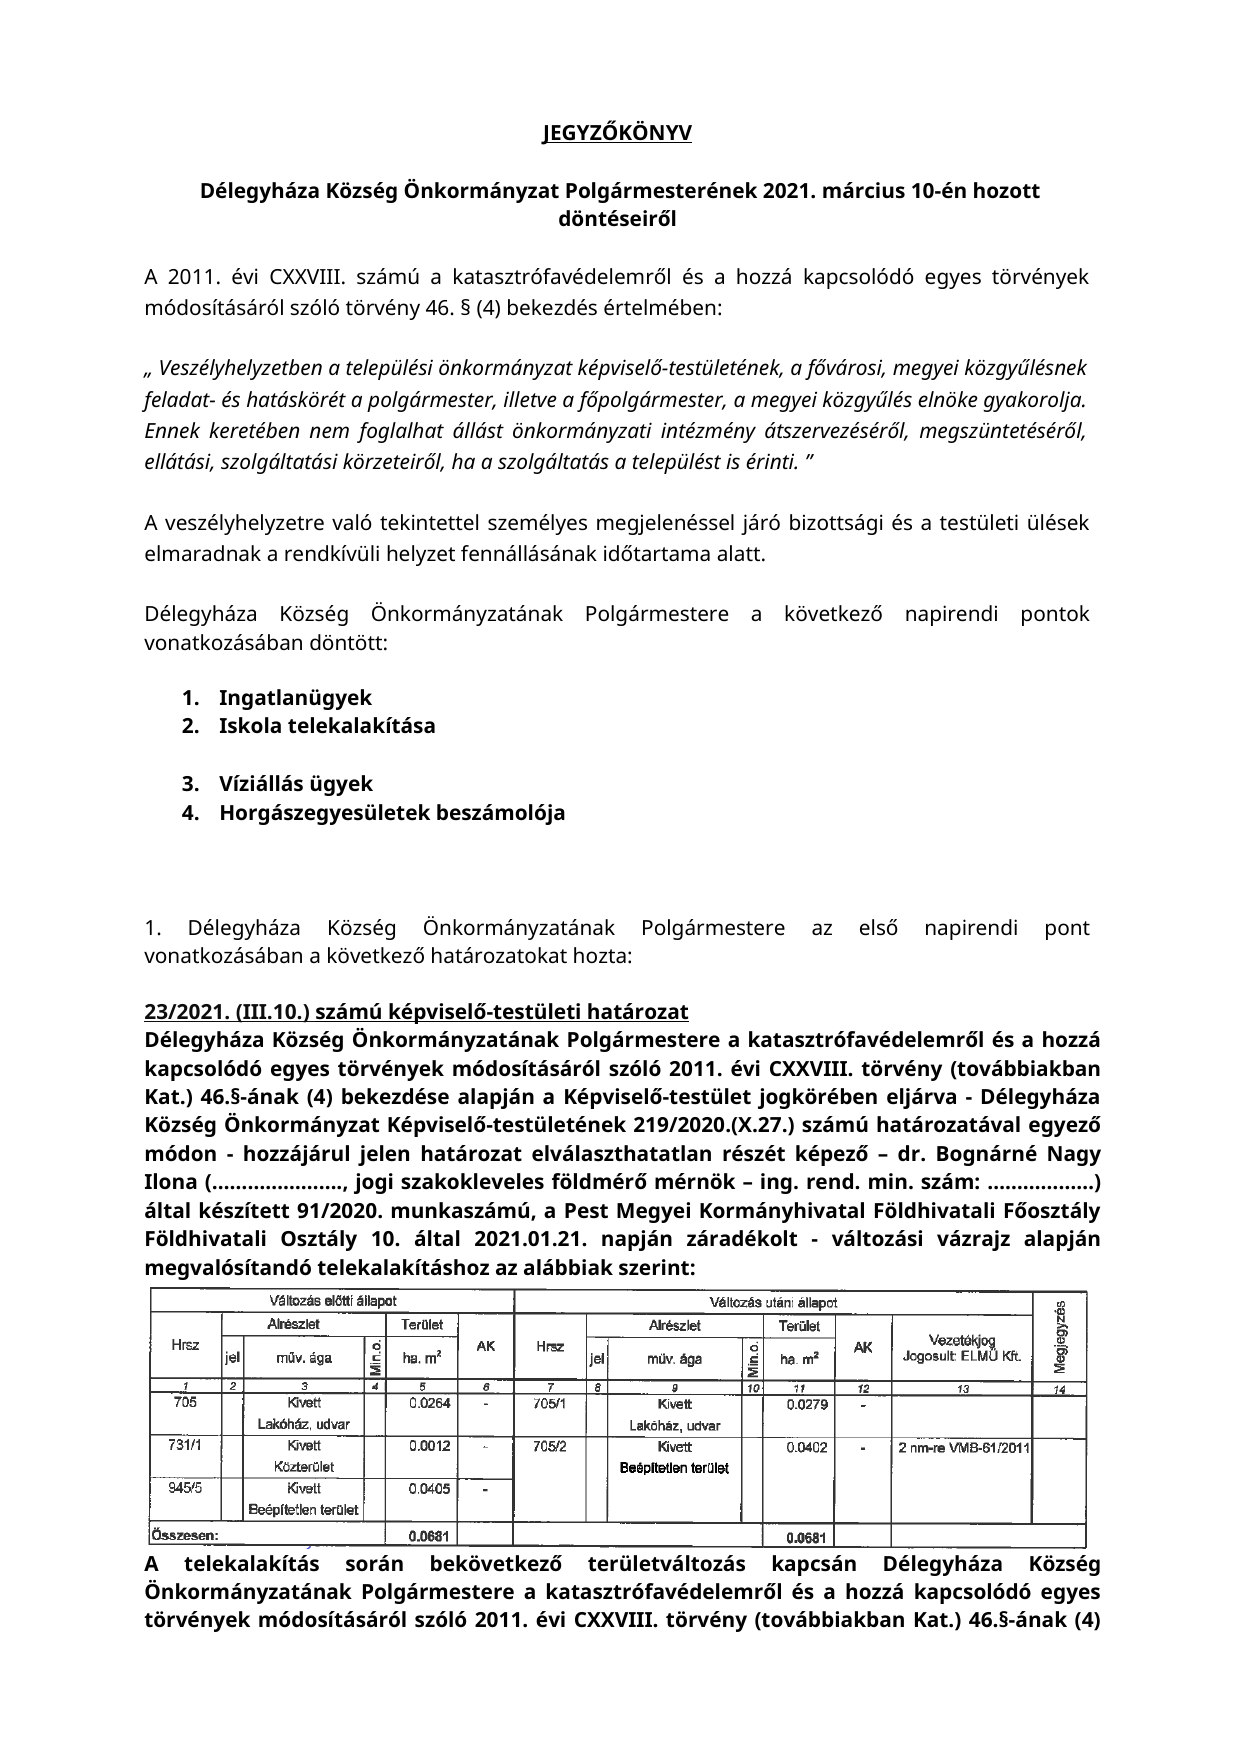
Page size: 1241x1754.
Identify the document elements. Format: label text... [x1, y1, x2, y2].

list Ingatlanügyek [182, 683, 1091, 712]
list Víziállás ügyek [182, 769, 1091, 798]
text JEGYZŐKÖNYV [144, 118, 1091, 147]
text 23/2021. (III.10.) számú képviselő-testületi határozat [144, 997, 1102, 1025]
list Iskola telekalakítása [182, 712, 1091, 740]
picture [144, 1281, 1088, 1549]
text 1. Délegyháza Község Önkormányzatának Polgármestere az első napirendi pont vonatkozásában a következő határozatokat hozta: [144, 913, 1091, 970]
text „ Veszélyhelyzetben a települési önkormányzat képviselő-testületének, a fővárosi, megyei közgyűlésnek feladat- és hatáskörét a polgármester, illetve a főpolgármester, a megyei közgyűlés elnöke gyakorolja. Ennek keretében nem foglalhat állást önkormányzati intézmény átszervezéséről, megszüntetéséről, ellátási, szolgáltatási körzeteiről, ha a szolgáltatás a települést is érinti. ” [144, 353, 1091, 476]
text Délegyháza Község Önkormányzat Polgármesterének 2021. március 10-én hozott döntéseiről [144, 176, 1091, 233]
text A veszélyhelyzetre való tekintettel személyes megjelenéssel járó bizottsági és a testületi ülések elmaradnak a rendkívüli helyzet fennállásának időtartama alatt. [144, 508, 1091, 567]
text Délegyháza Község Önkormányzatának Polgármestere a következő napirendi pontok vonatkozásában döntött: [144, 599, 1091, 656]
text Délegyháza Község Önkormányzatának Polgármestere a katasztrófavédelemről és a hozzá kapcsolódó egyes törvények módosításáról szóló 2011. évi CXXVIII. törvény (továbbiakban Kat.) 46.§-ának (4) bekezdése alapján a Képviselő-testület jogkörében eljárva - Délegyháza Község Önkormányzat Képviselő-testületének 219/2020.(X.27.) számú határozatával egyező módon - hozzájárul jelen határozat elválaszthatatlan részét képező – dr. Bognárné Nagy Ilona (…………………., jogi szakokleveles földmérő mérnök – ing. rend. min. szám: ………………) által készített 91/2020. munkaszámú, a Pest Megyei Kormányhivatal Földhivatali Főosztály Földhivatali Osztály 10. által 2021.01.21. napján záradékolt - változási vázrajz alapján megvalósítandó telekalakításhoz az alábbiak szerint: [144, 1025, 1102, 1281]
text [144, 1549, 1102, 1634]
text A 2011. évi CXXVIII. számú a katasztrófavédelemről és a hozzá kapcsolódó egyes törvények módosításáról szóló törvény 46. § (4) bekezdés értelmében: [144, 262, 1091, 321]
list Horgászegyesületek beszámolója [182, 798, 1091, 826]
